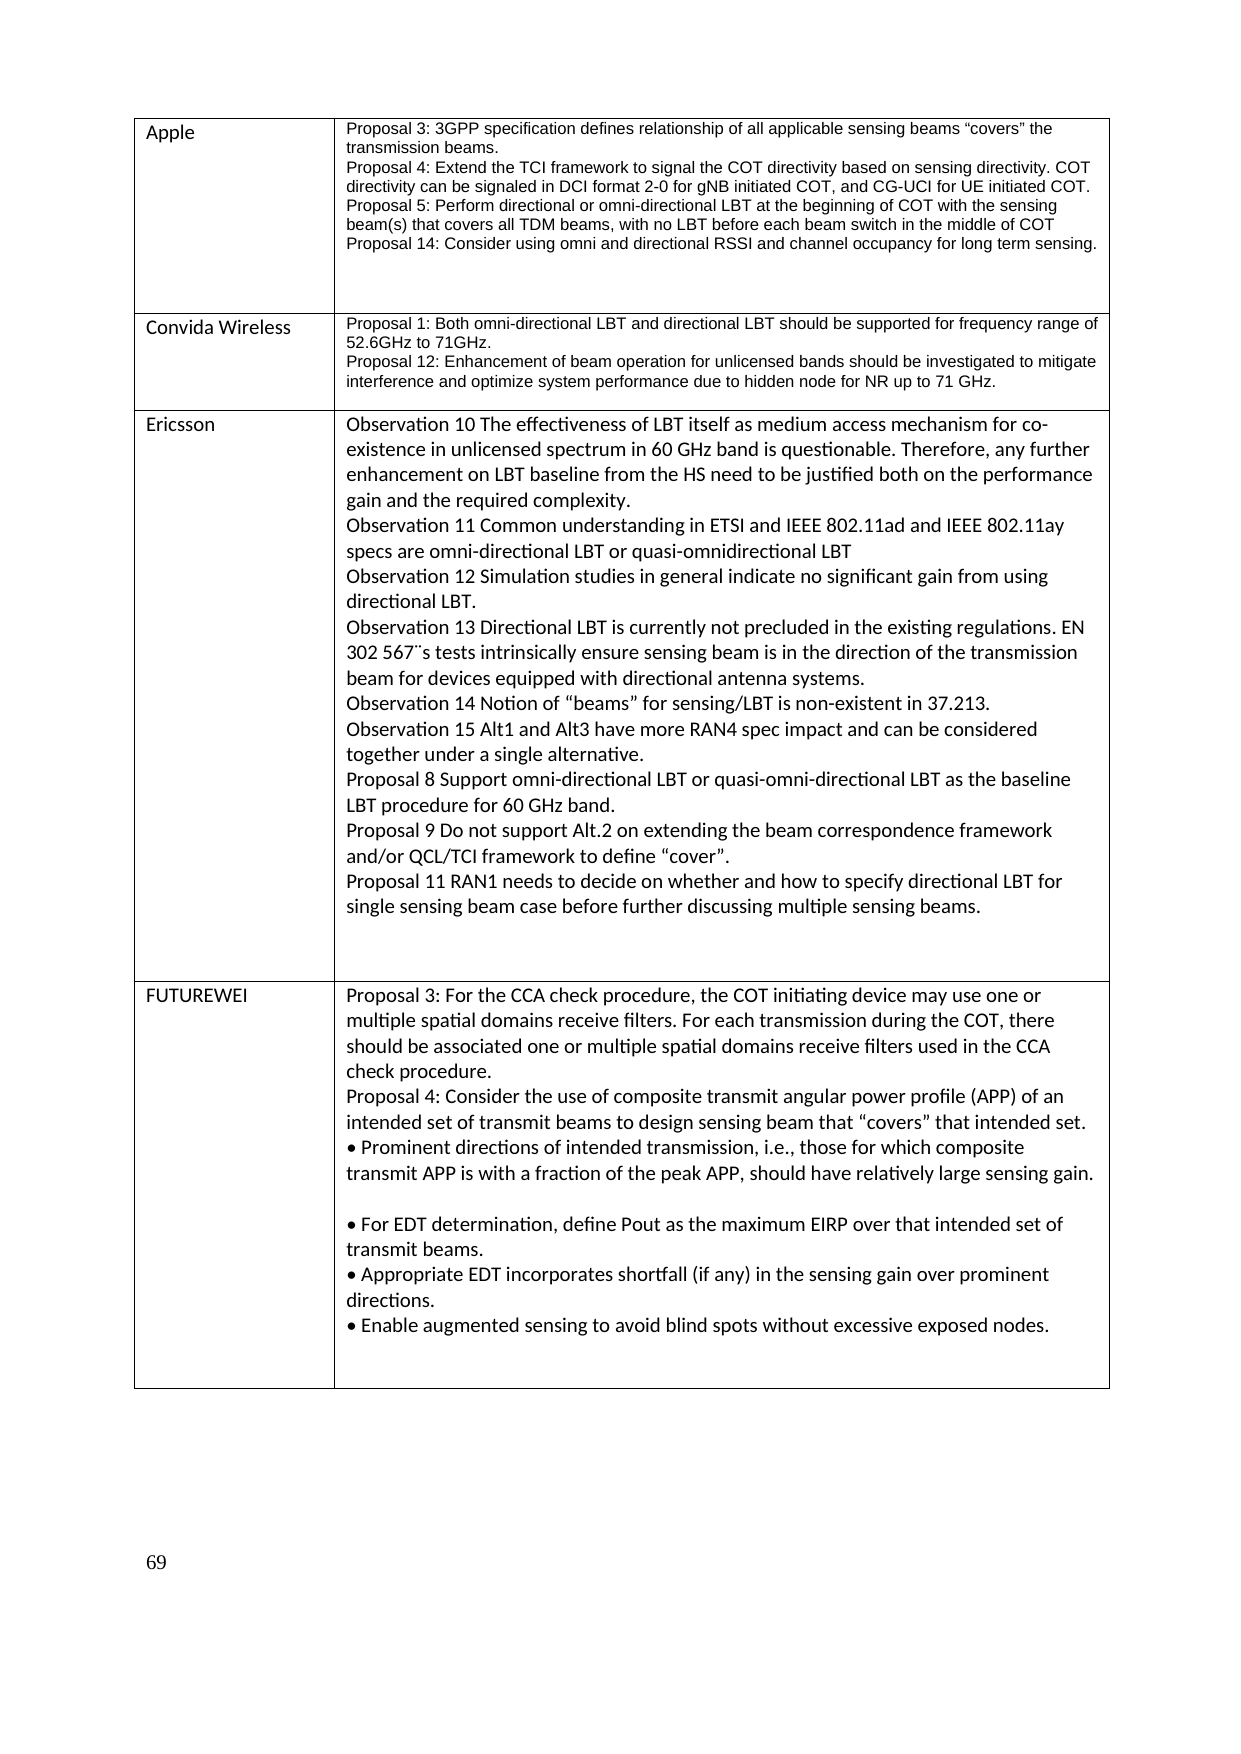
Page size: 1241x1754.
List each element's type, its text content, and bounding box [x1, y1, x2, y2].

table_cell FUTUREWEI [135, 982, 334, 1388]
table_cell Observation 10 The effectiveness of LBT itself as medium access mechanism for co-existence in unlicensed spectrum in 60 GHz band is questionable. Therefore, any further enhancement on LBT baseline from the HS need to be justified both on the performance gain and the required complexity. Observation 11 Common understanding in ETSI and IEEE 802.11ad and IEEE 802.11ay specs are omni-directional LBT or quasi-omnidirectional LBT Observation 12 Simulation studies in general indicate no significant gain from using directional LBT. Observation 13 Directional LBT is currently not precluded in the existing regulations. EN 302 567¨s tests intrinsically ensure sensing beam is in the direction of the transmission beam for devices equipped with directional antenna systems. Observation 14 Notion of “beams” for sensing/LBT is non-existent in 37.213. Observation 15 Alt1 and Alt3 have more RAN4 spec impact and can be considered together under a single alternative. Proposal 8 Support omni-directional LBT or quasi-omni-directional LBT as the baseline LBT procedure for 60 GHz band. Proposal 9 Do not support Alt.2 on extending the beam correspondence framework and/or QCL/TCI framework to define “cover”. Proposal 11 RAN1 needs to decide on whether and how to specify directional LBT for single sensing beam case before further discussing multiple sensing beams. [335, 411, 1109, 981]
table_cell Proposal 3: 3GPP specification defines relationship of all applicable sensing beams “covers” the transmission beams. Proposal 4: Extend the TCI framework to signal the COT directivity based on sensing directivity. COT directivity can be signaled in DCI format 2-0 for gNB initiated COT, and CG-UCI for UE initiated COT. Proposal 5: Perform directional or omni-directional LBT at the beginning of COT with the sensing beam(s) that covers all TDM beams, with no LBT before each beam switch in the middle of COT Proposal 14: Consider using omni and directional RSSI and channel occupancy for long term sensing. [335, 119, 1109, 313]
table_cell Apple [135, 119, 334, 313]
table_cell Ericsson [135, 411, 334, 981]
table_cell Proposal 1: Both omni-directional LBT and directional LBT should be supported for frequency range of 52.6GHz to 71GHz. Proposal 12: Enhancement of beam operation for unlicensed bands should be investigated to mitigate interference and optimize system performance due to hidden node for NR up to 71 GHz. [335, 314, 1109, 410]
table_cell Convida Wireless [135, 314, 334, 410]
table_cell Proposal 3: For the CCA check procedure, the COT initiating device may use one or multiple spatial domains receive filters. For each transmission during the COT, there should be associated one or multiple spatial domains receive filters used in the CCA check procedure. Proposal 4: Consider the use of composite transmit angular power profile (APP) of an intended set of transmit beams to design sensing beam that “covers” that intended set. • Prominent directions of intended transmission, i.e., those for which composite transmit APP is with a fraction of the peak APP, should have relatively large sensing gain. • For EDT determination, define Pout as the maximum EIRP over that intended set of transmit beams. • Appropriate EDT incorporates shortfall (if any) in the sensing gain over prominent directions. • Enable augmented sensing to avoid blind spots without excessive exposed nodes. [335, 982, 1109, 1388]
